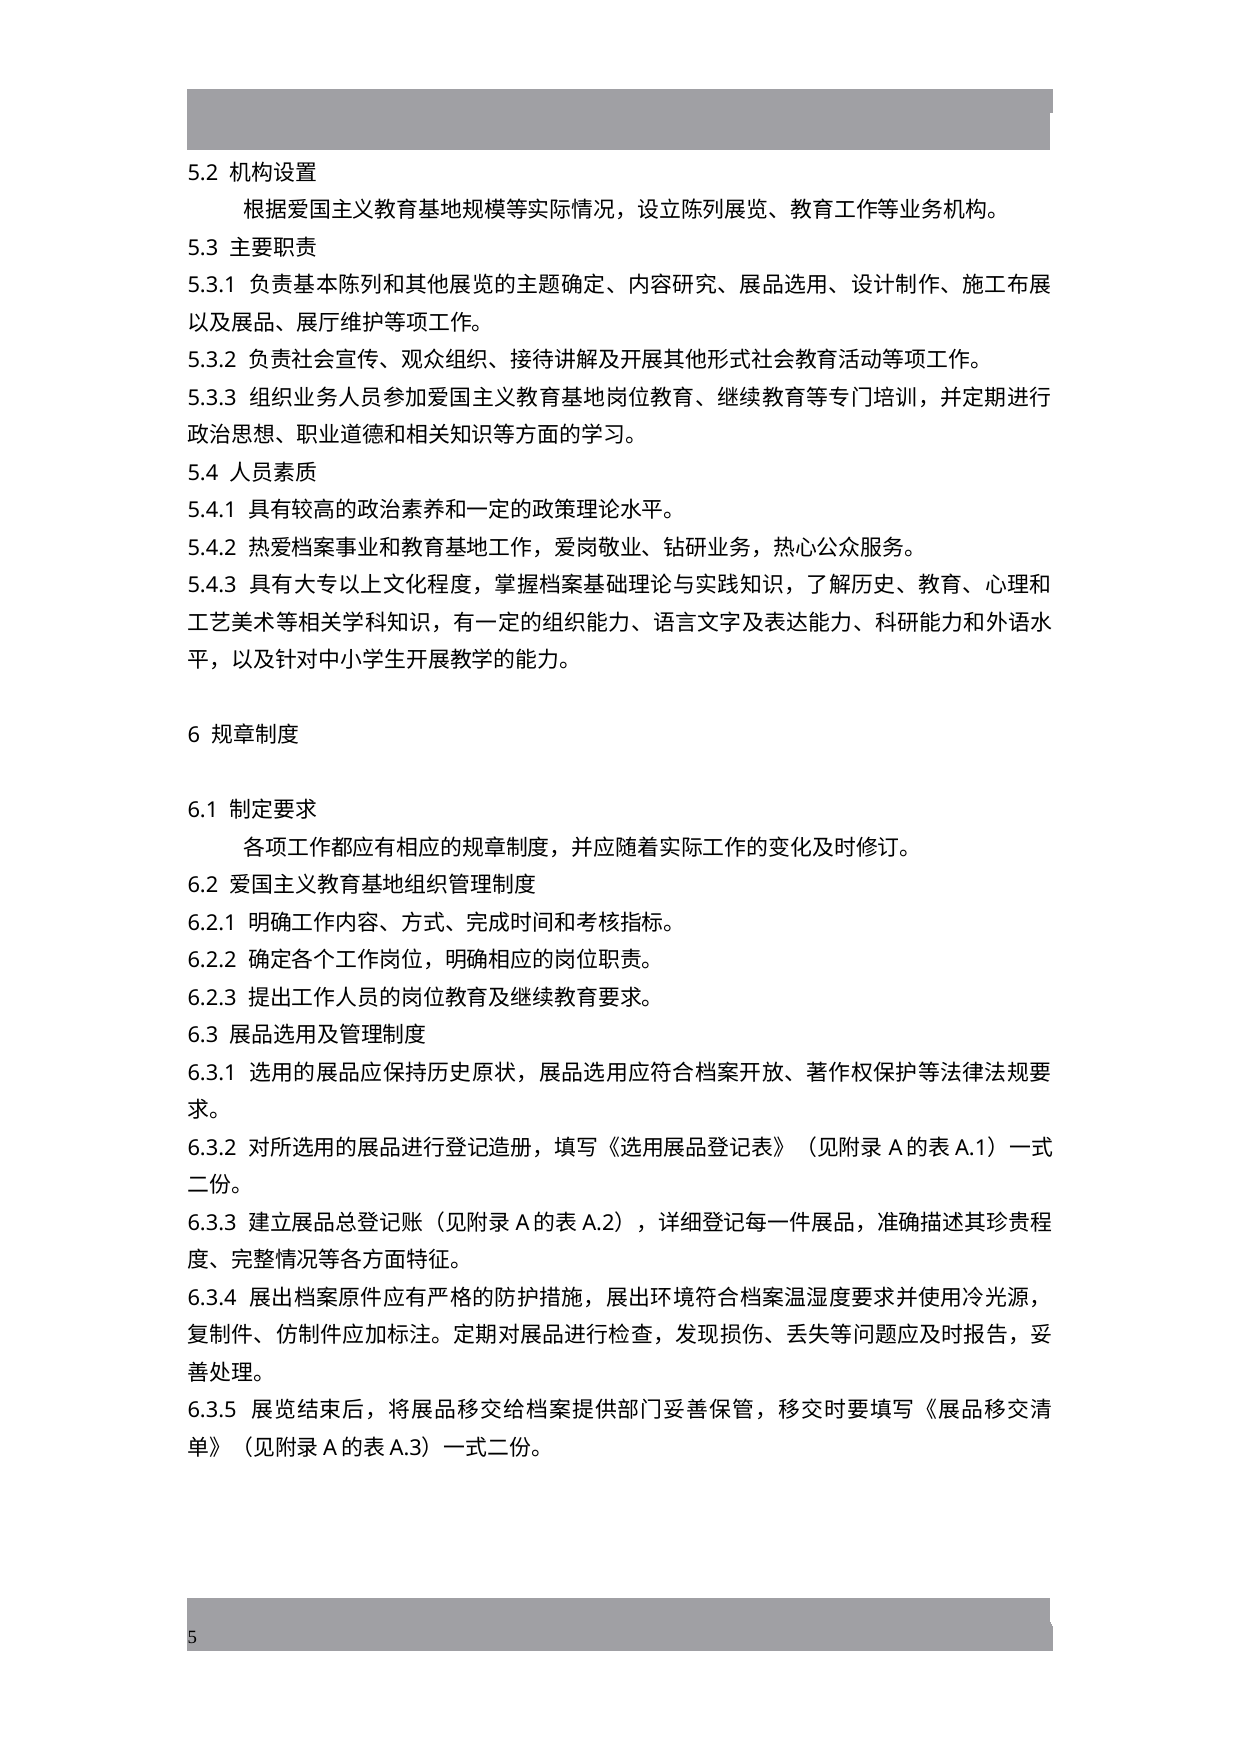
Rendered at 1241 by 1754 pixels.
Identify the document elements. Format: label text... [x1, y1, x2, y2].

text 6.2 爱国主义教育基地组织管理制度 [187, 862, 1053, 900]
text 6.2.2 确定各个工作岗位，明确相应的岗位职责。 [187, 937, 1053, 975]
text 根据爱国主义教育基地规模等实际情况，设立陈列展览、教育工作等业务机构。 [187, 187, 1053, 225]
text 5.4.1 具有较高的政治素养和一定的政策理论水平。 [187, 487, 1053, 525]
text 5.4.3 具有大专以上文化程度，掌握档案基础理论与实践知识，了解历史、教育、心理和工艺美术等相关学科知识，有一定的组织能力、语言文字及表达能力、科研能力和外语水平，以及针对中小学生开展教学的能力。 [187, 562, 1053, 675]
text 5.3.2 负责社会宣传、观众组织、接待讲解及开展其他形式社会教育活动等项工作。 [187, 337, 1053, 375]
text 5.4 人员素质 [187, 450, 1053, 487]
text 各项工作都应有相应的规章制度，并应随着实际工作的变化及时修订。 [187, 825, 1053, 862]
text 6.3.3 建立展品总登记账（见附录A的表A.2），详细登记每一件展品，准确描述其珍贵程度、完整情况等各方面特征。 [187, 1200, 1053, 1275]
text 6.3.2 对所选用的展品进行登记造册，填写《选用展品登记表》（见附录A的表A.1）一式二份。 [187, 1125, 1053, 1200]
text 5.3.3 组织业务人员参加爱国主义教育基地岗位教育、继续教育等专门培训，并定期进行政治思想、职业道德和相关知识等方面的学习。 [187, 375, 1053, 450]
text 5.2 机构设置 [187, 150, 1053, 187]
text 6.1 制定要求 [187, 787, 1053, 825]
text 6.2.3 提出工作人员的岗位教育及继续教育要求。 [187, 975, 1053, 1012]
text 6.3.1 选用的展品应保持历史原状，展品选用应符合档案开放、著作权保护等法律法规要求。 [187, 1050, 1053, 1125]
text 6.3.4 展出档案原件应有严格的防护措施，展出环境符合档案温湿度要求并使用冷光源，复制件、仿制件应加标注。定期对展品进行检查，发现损伤、丢失等问题应及时报告，妥善处理。 [187, 1275, 1053, 1387]
text 5.4.2 热爱档案事业和教育基地工作，爱岗敬业、钻研业务，热心公众服务。 [187, 525, 1053, 562]
text 6.3.5 展览结束后，将展品移交给档案提供部门妥善保管，移交时要填写《展品移交清单》（见附录A的表A.3）一式二份。 [187, 1387, 1053, 1462]
text 6.3 展品选用及管理制度 [187, 1012, 1053, 1050]
text 6.2.1 明确工作内容、方式、完成时间和考核指标。 [187, 900, 1053, 937]
text 5.3 主要职责 [187, 225, 1053, 262]
text 6 规章制度 [187, 712, 1053, 750]
text 5.3.1 负责基本陈列和其他展览的主题确定、内容研究、展品选用、设计制作、施工布展以及展品、展厅维护等项工作。 [187, 262, 1053, 337]
